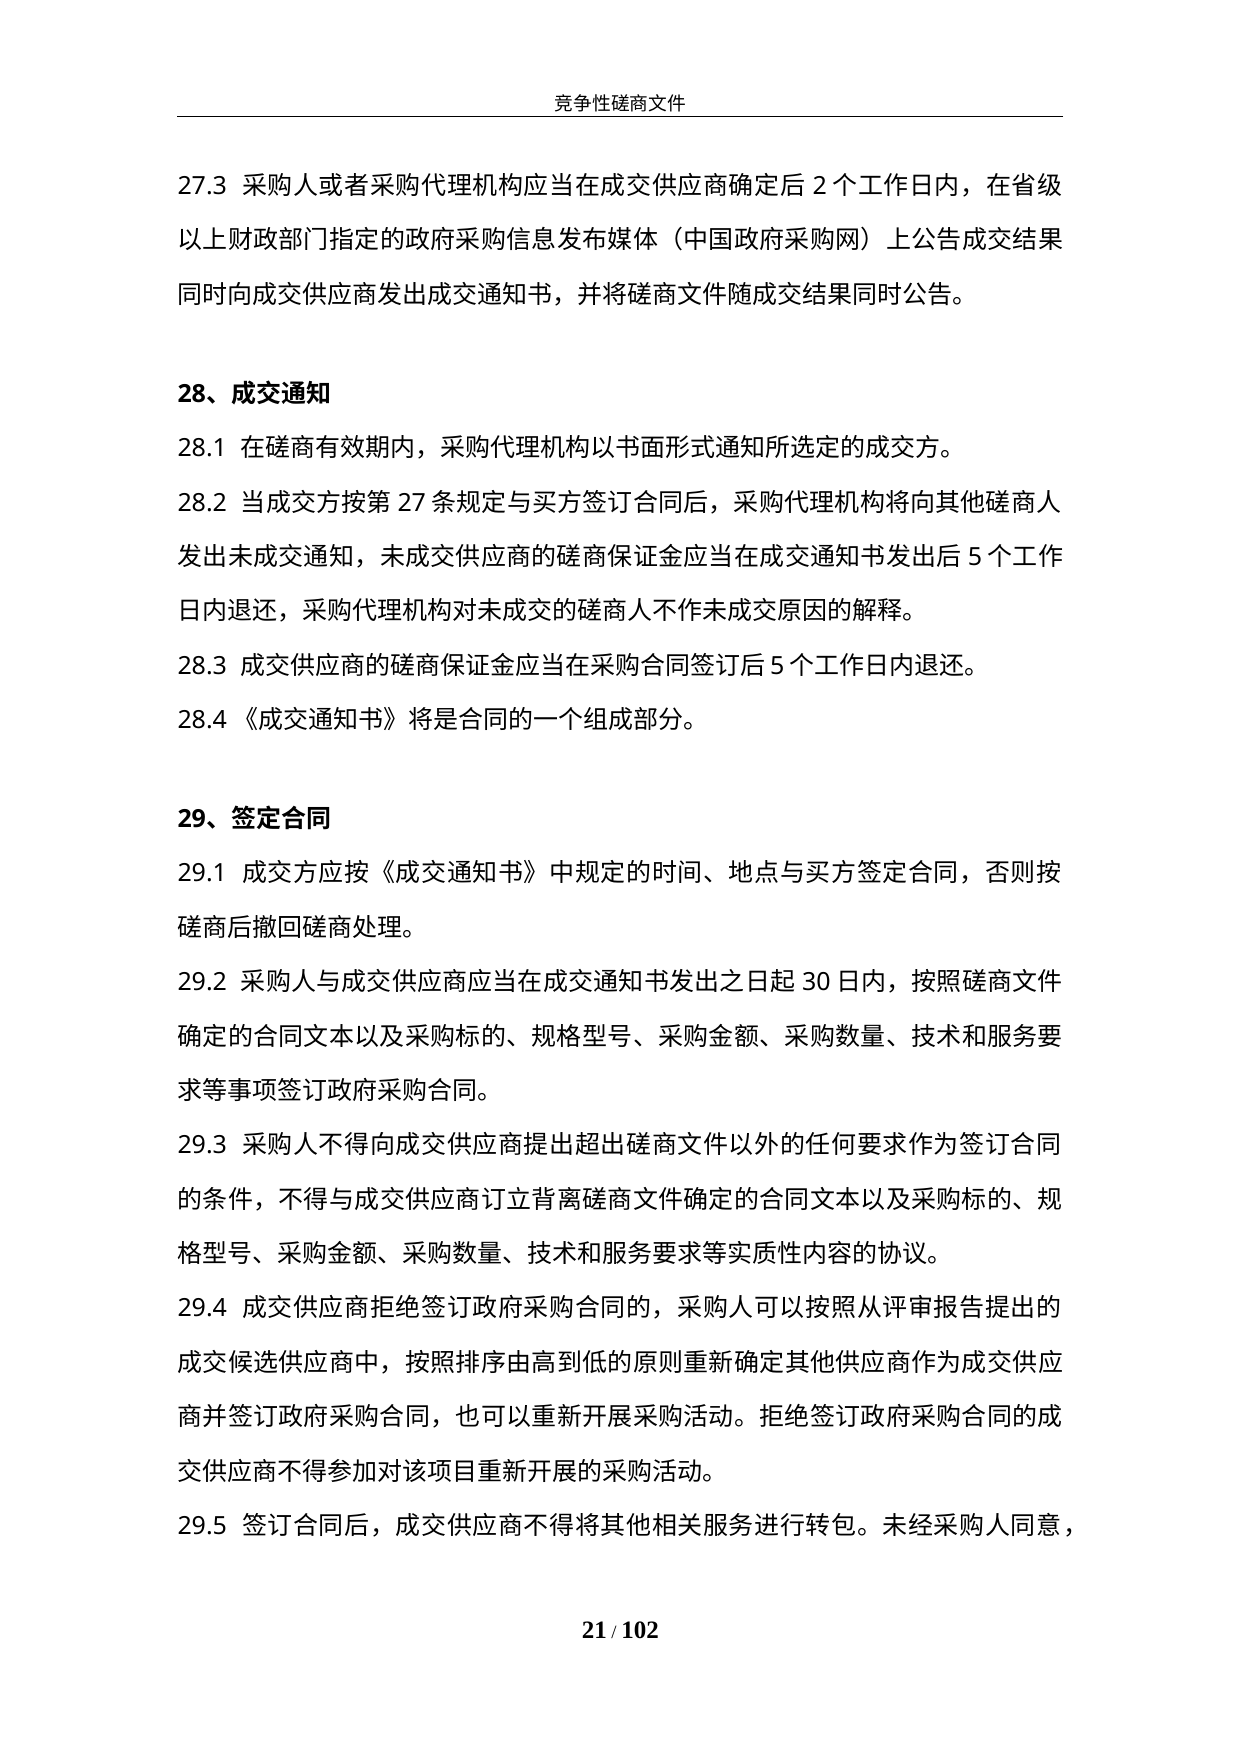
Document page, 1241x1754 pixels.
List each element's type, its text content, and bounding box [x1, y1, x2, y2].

text 29.2 采购人与成交供应商应当在成交通知书发出之日起30日内，按照磋商文件确定的合同文本以及采购标的、规格型号、采购金额、采购数量、技术和服务要求等事项签订政府采购合同。 [177, 962, 1063, 1107]
text 28.4 《成交通知书》将是合同的一个组成部分。 29、签定合同 29.1 成交方应按《成交通知书》中规定的时间、地点与买方签定合同，否则按磋商后撤回磋商处理。 [177, 699, 1063, 943]
text 29.4 成交供应商拒绝签订政府采购合同的，采购人可以按照从评审报告提出的成交候选供应商中，按照排序由高到低的原则重新确定其他供应商作为成交供应商并签订政府采购合同，也可以重新开展采购活动。拒绝签订政府采购合同的成交供应商不得参加对该项目重新开展的采购活动。 [177, 1288, 1063, 1487]
text 28、成交通知 28.1 在磋商有效期内，采购代理机构以书面形式通知所选定的成交方。 28.2 当成交方按第27条规定与买方签订合同后，采购代理机构将向其他磋商人发出未成交通知，未成交供应商的磋商保证金应当在成交通知书发出后5个工作日内退还，采购代理机构对未成交的磋商人不作未成交原因的解释。 [177, 373, 1063, 627]
text 29.3 采购人不得向成交供应商提出超出磋商文件以外的任何要求作为签订合同的条件，不得与成交供应商订立背离磋商文件确定的合同文本以及采购标的、规格型号、采购金额、采购数量、技术和服务要求等实质性内容的协议。 [177, 1125, 1063, 1270]
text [177, 1505, 1063, 1542]
text 28.3 成交供应商的磋商保证金应当在采购合同签订后5个工作日内退还。 [177, 645, 1063, 681]
text 27.3 采购人或者采购代理机构应当在成交供应商确定后2个工作日内，在省级以上财政部门指定的政府采购信息发布媒体（中国政府采购网）上公告成交结果，同时向成交供应商发出成交通知书，并将磋商文件随成交结果同时公告。 [177, 165, 1063, 310]
